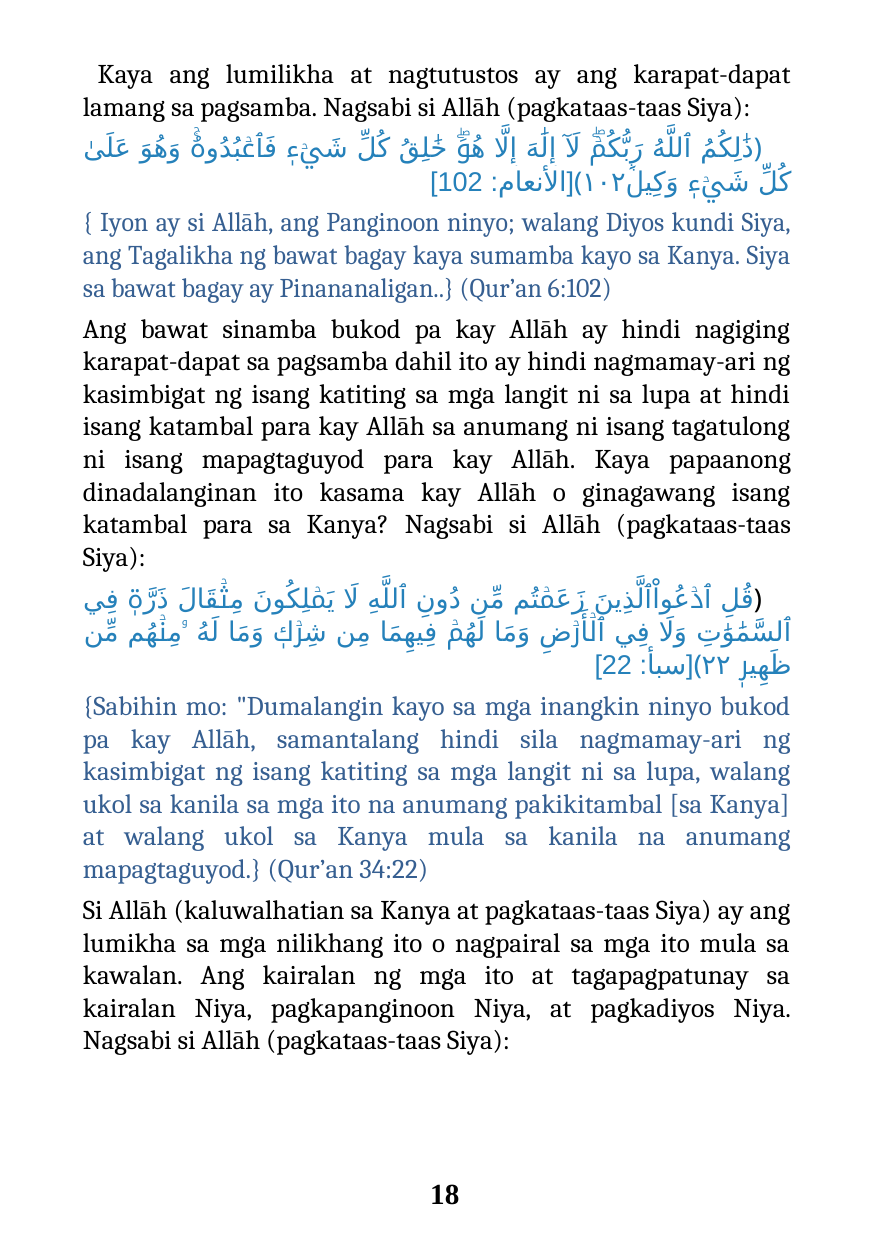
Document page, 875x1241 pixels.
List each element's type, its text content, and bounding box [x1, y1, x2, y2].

text { Iyon ay si Allāh, ang Panginoon ninyo; walang Diyos kundi Siya, ang Tagalikha ng bawat bagay kaya sumamba kayo sa Kanya. Siya sa bawat bagay ay Pinananaligan..} (Qur’an 6:102) [83, 207, 791, 304]
text ﴿قُلِ ٱدۡعُواْٱلَّذِينَ زَعَمۡتُم مِّن دُونِ ٱللَّهِ لَا يَمۡلِكُونَ مِثۡقَالَ ذَرَّةٖ فِي ٱلسَّمَٰوَٰتِ وَلَا فِي ٱلۡأَرۡضِ وَمَا لَهُمۡ فِيهِمَا مِن شِرۡكٖ وَمَا لَهُ ۥمِنۡهُم مِّن ظَهِيرٖ ٢٢﴾[سبأ: 22] [83, 583, 791, 681]
text {Sabihin mo: "Dumalangin kayo sa mga inangkin ninyo bukod pa kay Allāh, samantalang hindi sila nagmamay-ari ng kasimbigat ng isang katiting sa mga langit ni sa lupa, walang ukol sa kanila sa mga ito na anumang pakikitambal [sa Kanya] at walang ukol sa Kanya mula sa kanila na anumang mapagtaguyod.} (Qur’an 34:22) [83, 691, 791, 885]
text Si Allāh (kaluwalhatian sa Kanya at pagkataas-taas Siya) ay ang lumikha sa mga nilikhang ito o nagpairal sa mga ito mula sa kawalan. Ang kairalan ng mga ito at tagapagpatunay sa kairalan Niya, pagkapanginoon Niya, at pagkadiyos Niya. Nagsabi si Allāh (pagkataas-taas Siya): [83, 895, 791, 1057]
text Ang bawat sinamba bukod pa kay Allāh ay hindi nagiging karapat-dapat sa pagsamba dahil ito ay hindi nagmamay-ari ng kasimbigat ng isang katiting sa mga langit ni sa lupa at hindi isang katambal para kay Allāh sa anumang ni isang tagatulong ni isang mapagtaguyod para kay Allāh. Kaya papaanong dinadalanginan ito kasama kay Allāh o ginagawang isang katambal para sa Kanya? Nagsabi si Allāh (pagkataas-taas Siya): [83, 314, 791, 573]
text ﴿ذَٰلِكُمُ ٱللَّهُ رَبُّكُمۡۖ لَآ إِلَٰهَ إِلَّا هُوَۖ خَٰلِقُ كُلِّ شَيۡءٖ فَٱعۡبُدُوهُۚ وَهُوَ عَلَىٰ كُلِّ شَيۡءٖ وَكِيلٞ١٠٢﴾[الأنعام: 102] [83, 133, 791, 198]
text Kaya ang lumilikha at nagtutustos ay ang karapat-dapat lamang sa pagsamba. Nagsabi si Allāh (pagkataas-taas Siya): [83, 59, 791, 123]
